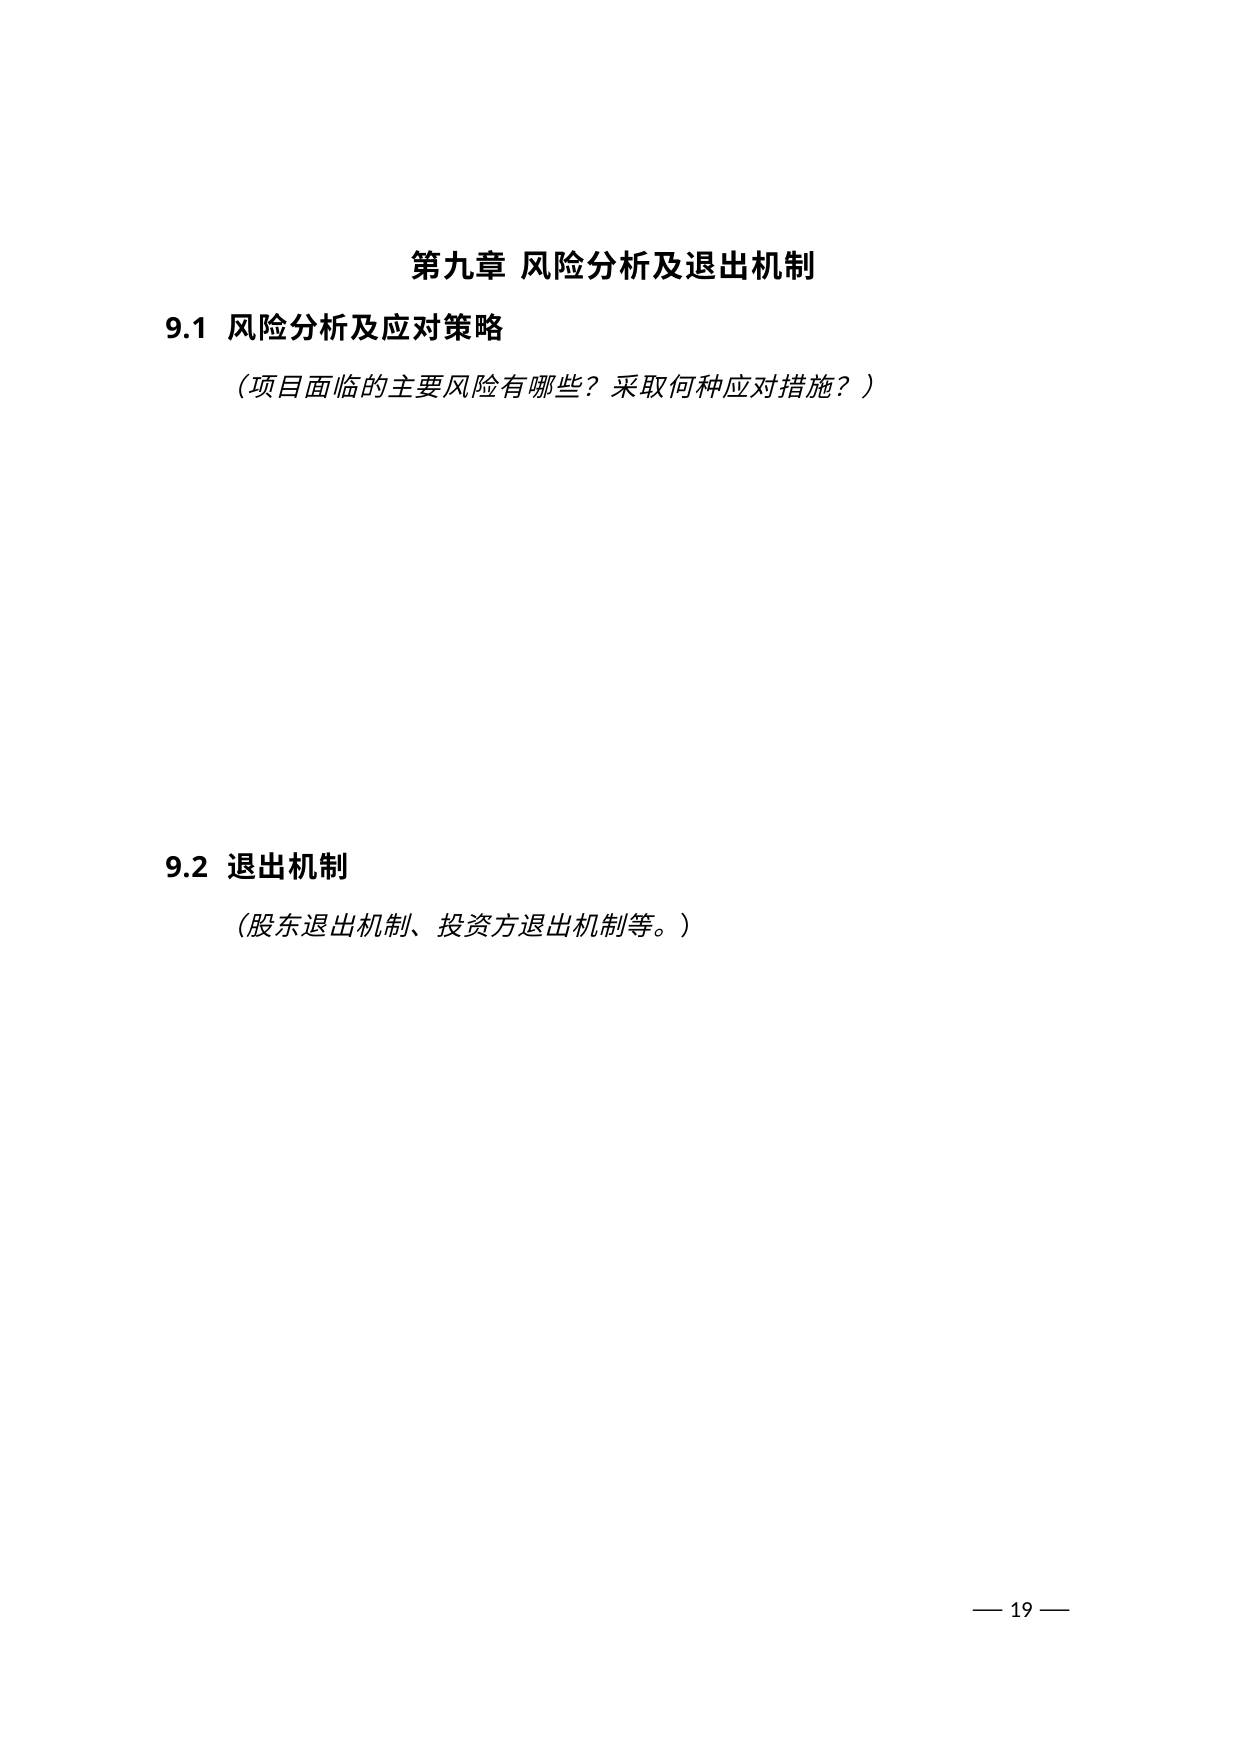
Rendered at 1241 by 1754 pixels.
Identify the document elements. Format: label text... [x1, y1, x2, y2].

text 9.1 风险分析及应对策略 [165, 305, 1086, 347]
text 第九章 风险分析及退出机制 [165, 243, 1086, 286]
text （股东退出机制、投资方退出机制等。） [219, 905, 1086, 943]
text （项目面临的主要风险有哪些？采取何种应对措施？） [165, 367, 1086, 404]
text 9.2 退出机制 [165, 844, 1086, 886]
